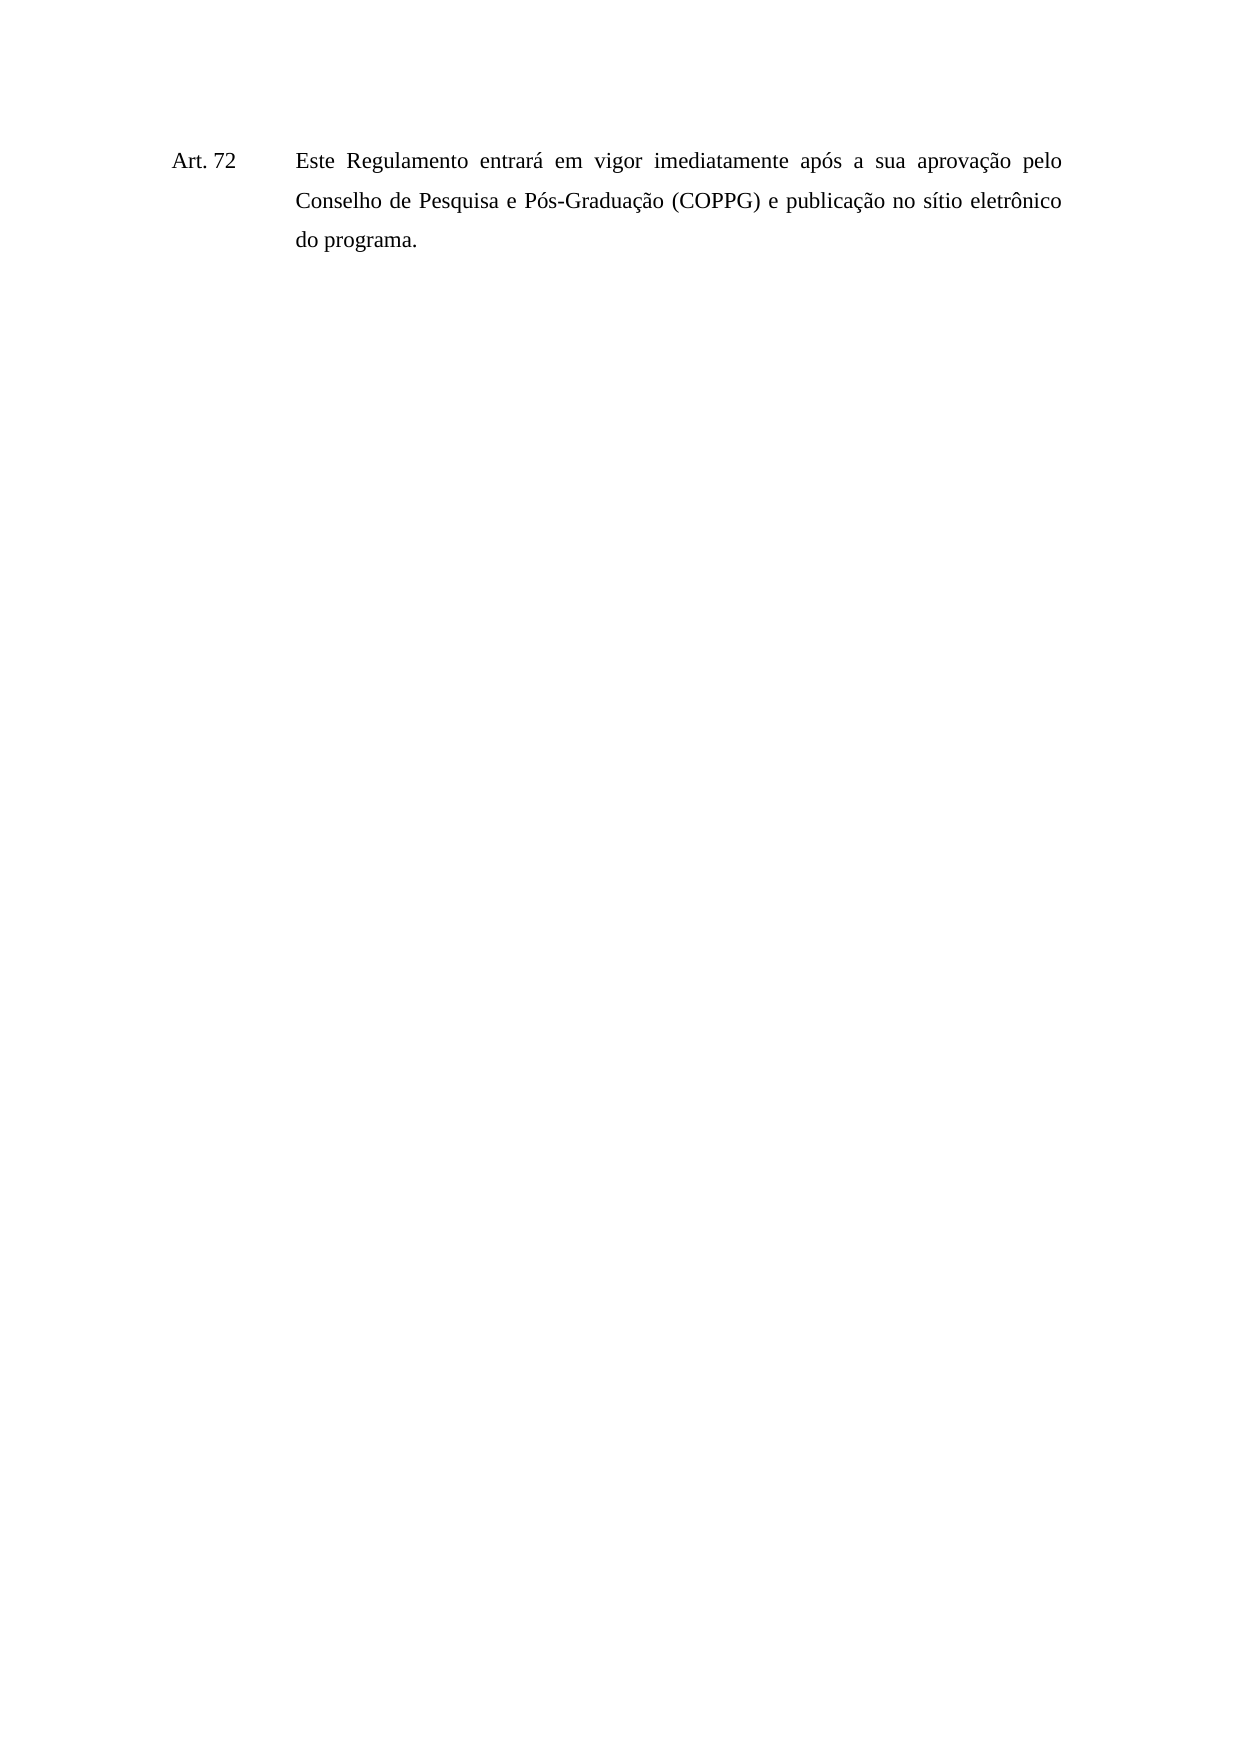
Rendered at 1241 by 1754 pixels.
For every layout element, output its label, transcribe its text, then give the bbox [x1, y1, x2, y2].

list Este Regulamento entrará em vigor imediatamente após a sua aprovação pelo Conselho de Pesquisa e Pós-Graduação (COPPG) e publicação no sítio eletrônico do programa. [236, 148, 1063, 253]
